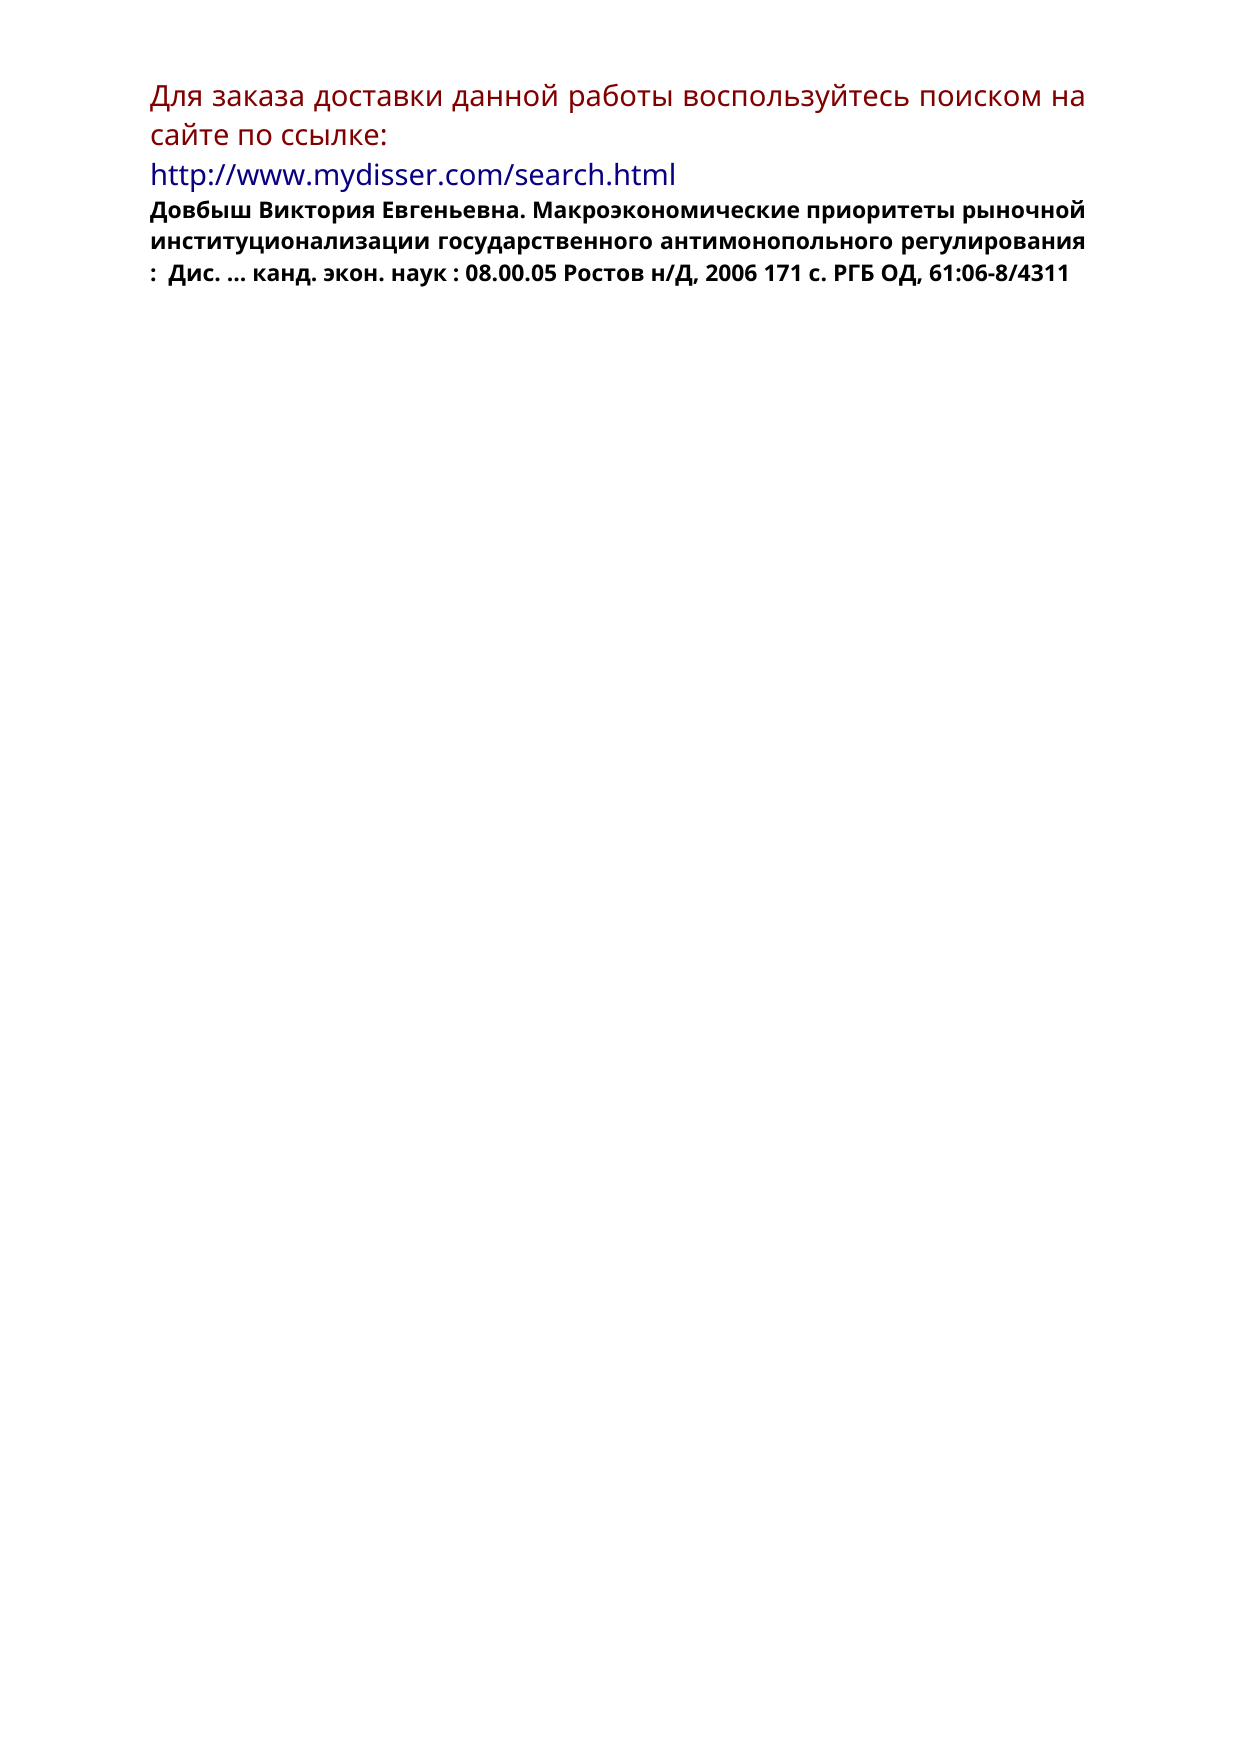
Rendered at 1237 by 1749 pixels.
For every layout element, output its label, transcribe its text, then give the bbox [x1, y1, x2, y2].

text Довбыш Виктория Евгеньевна. Макроэкономические приоритеты рыночной институционализации государственного антимонопольного регулирования : Дис. ... канд. экон. наук : 08.00.05 Ростов н/Д, 2006 171 с. РГБ ОД, 61:06-8/4311 [150, 194, 1086, 288]
